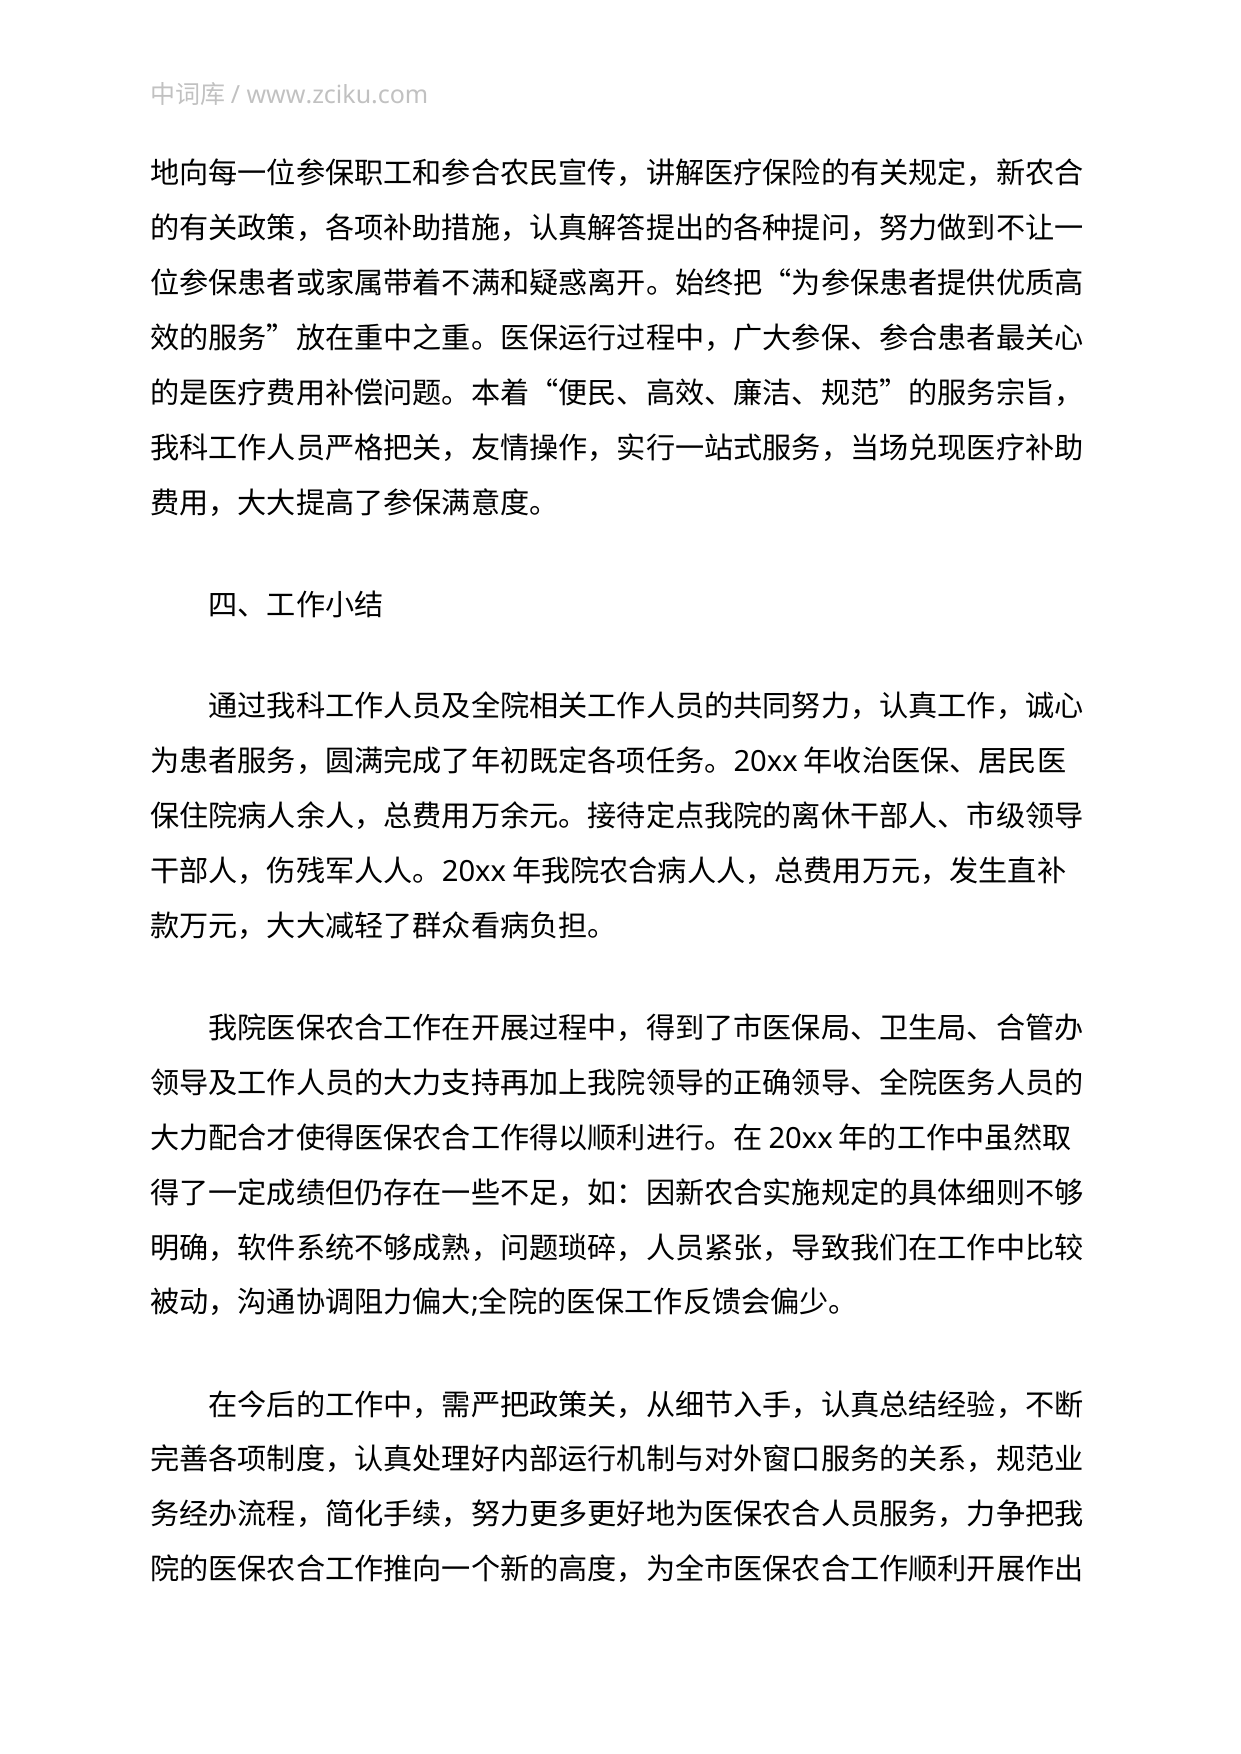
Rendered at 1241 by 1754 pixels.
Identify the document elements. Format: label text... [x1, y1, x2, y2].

text 我院医保农合工作在开展过程中，得到了市医保局、卫生局、合管办领导及工作人员的大力支持再加上我院领导的正确领导、全院医务人员的大力配合才使得医保农合工作得以顺利进行。在20xx年的工作中虽然取得了一定成绩但仍存在一些不足，如：因新农合实施规定的具体细则不够明确，软件系统不够成熟，问题琐碎，人员紧张，导致我们在工作中比较被动，沟通协调阻力偏大;全院的医保工作反馈会偏少。 [150, 1004, 1090, 1321]
text 通过我科工作人员及全院相关工作人员的共同努力，认真工作，诚心为患者服务，圆满完成了年初既定各项任务。20xx年收治医保、居民医保住院病人余人，总费用万余元。接待定点我院的离休干部人、市级领导干部人，伤残军人人。20xx年我院农合病人人，总费用万元，发生直补款万元，大大减轻了群众看病负担。 [150, 683, 1090, 945]
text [150, 1381, 1090, 1588]
text 四、工作小结 [150, 581, 1090, 623]
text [150, 150, 1090, 522]
